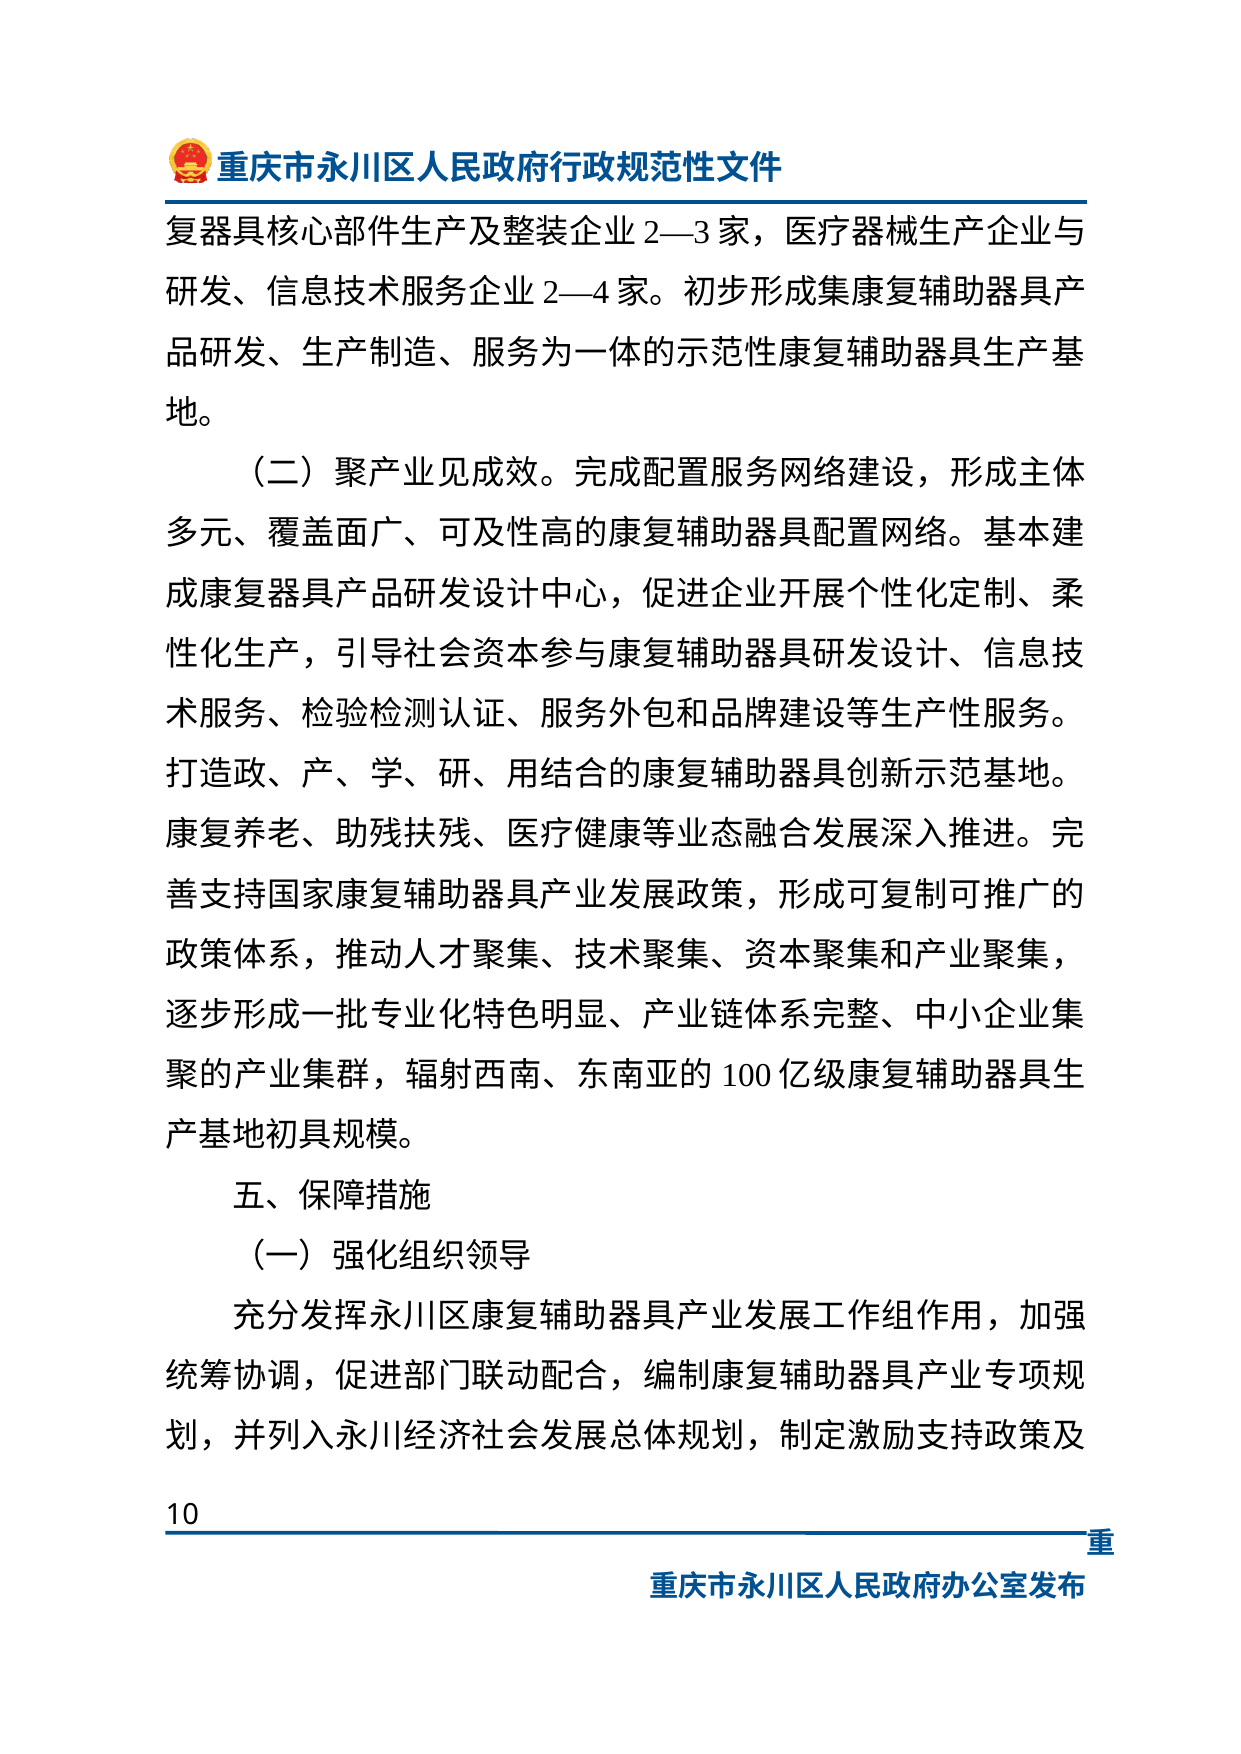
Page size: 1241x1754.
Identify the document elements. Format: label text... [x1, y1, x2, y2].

text 五、保障措施 [165, 1168, 1087, 1217]
text （一）强化组织领导 [165, 1228, 1087, 1277]
picture [165, 136, 216, 187]
text （二）聚产业见成效。完成配置服务网络建设，形成主体多元、覆盖面广、可及性高的康复辅助器具配置网络。基本建成康复器具产品研发设计中心，促进企业开展个性化定制、柔性化生产，引导社会资本参与康复辅助器具研发设计、信息技术服务、检验检测认证、服务外包和品牌建设等生产性服务。打造政、产、学、研、用结合的康复辅助器具创新示范基地。康复养老、助残扶残、医疗健康等业态融合发展深入推进。完善支持国家康复辅助器具产业发展政策，形成可复制可推广的政策体系，推动人才聚集、技术聚集、资本聚集和产业聚集，逐步形成一批专业化特色明显、产业链体系完整、中小企业集聚的产业集群，辐射西南、东南亚的100亿级康复辅助器具生产基地初具规模。 [165, 446, 1087, 1156]
